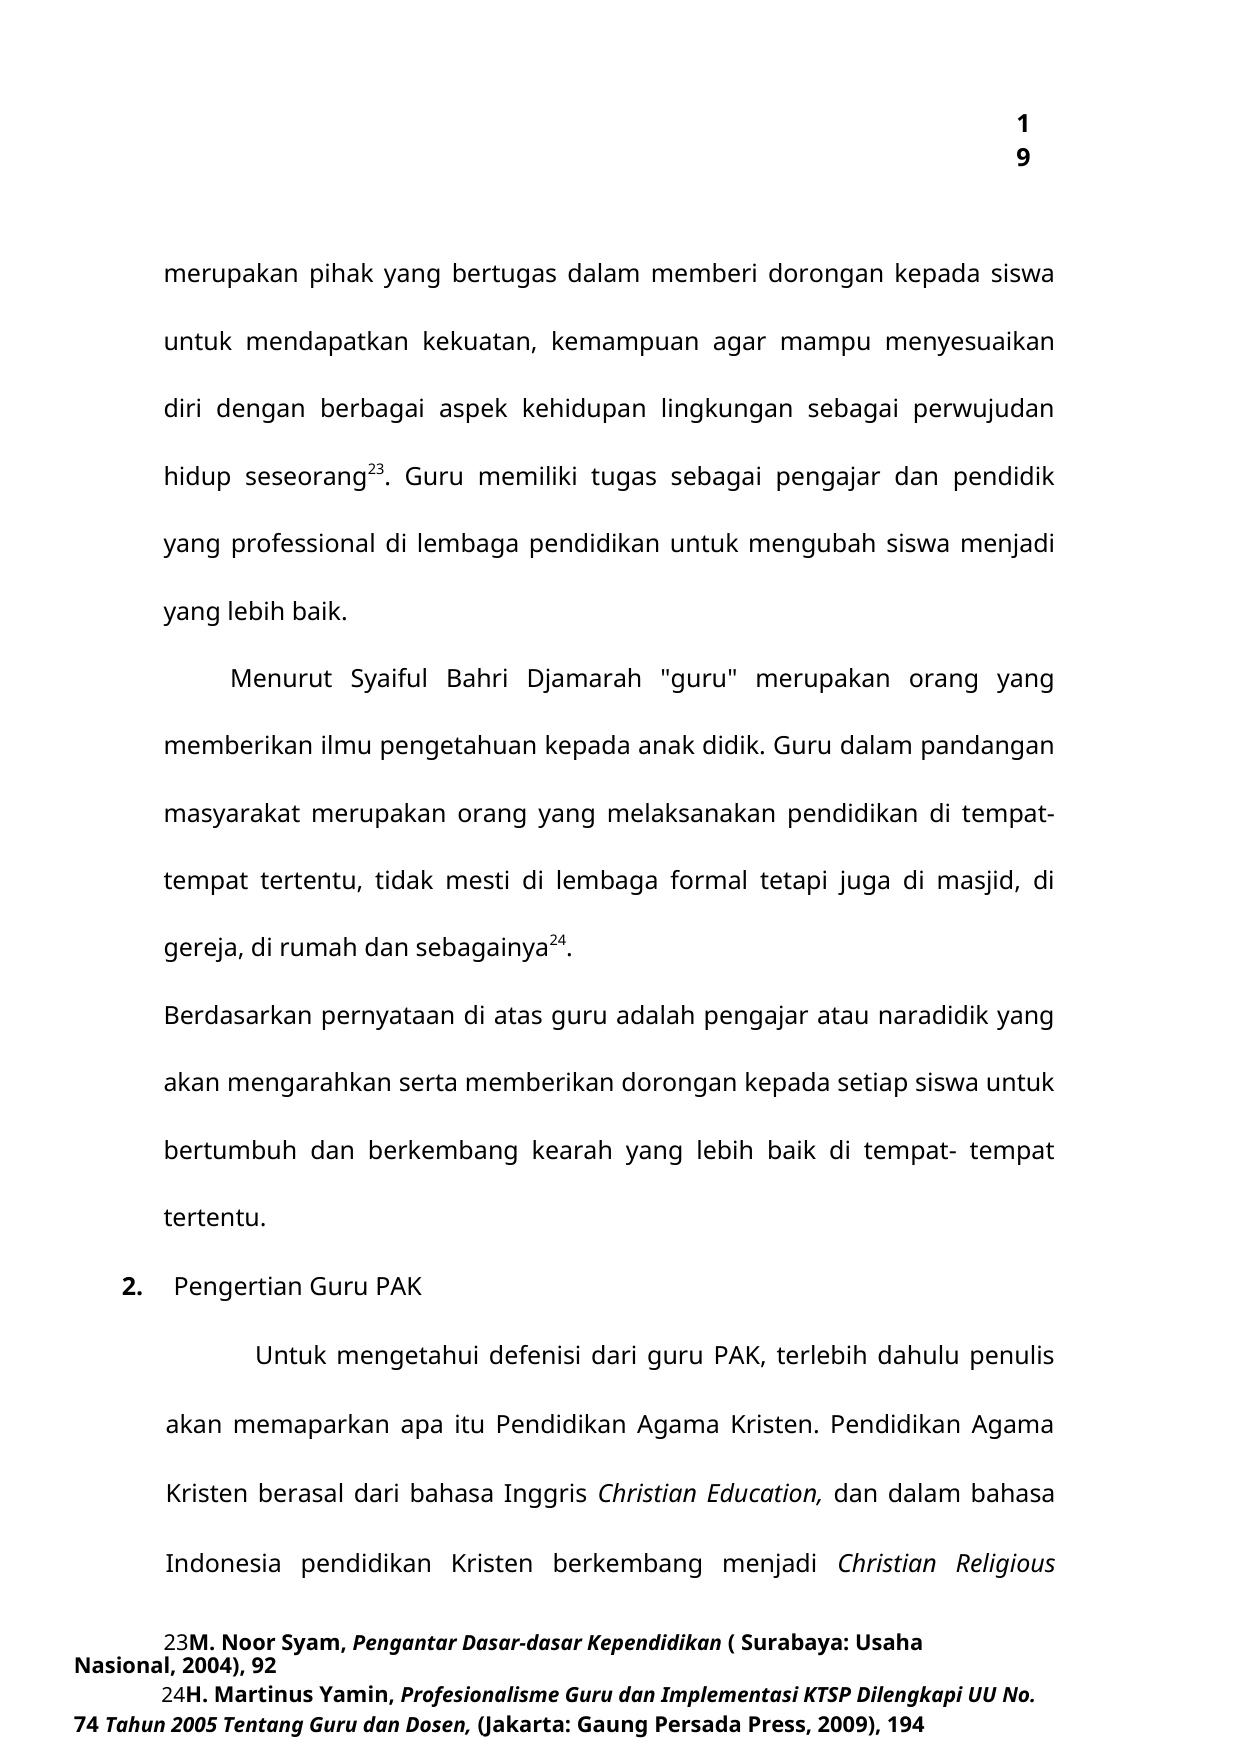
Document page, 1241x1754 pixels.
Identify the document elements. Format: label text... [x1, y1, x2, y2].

text Berdasarkan pernyataan di atas guru adalah pengajar atau naradidik yang akan mengarahkan serta memberikan dorongan kepada setiap siswa untuk bertumbuh dan berkembang kearah yang lebih baik di tempat- tempat tertentu. [163, 970, 1056, 1240]
text Menurut Syaiful Bahri Djamarah "guru" merupakan orang yang memberikan ilmu pengetahuan kepada anak didik. Guru dalam pandangan masyarakat merupakan orang yang melaksanakan pendidikan di tempat-tempat tertentu, tidak mesti di lembaga formal tetapi juga di masjid, di gereja, di rumah dan sebagainya. [163, 633, 1056, 970]
list Pengertian Guru PAK [122, 1240, 1056, 1309]
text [163, 229, 1056, 633]
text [165, 1309, 1056, 1586]
